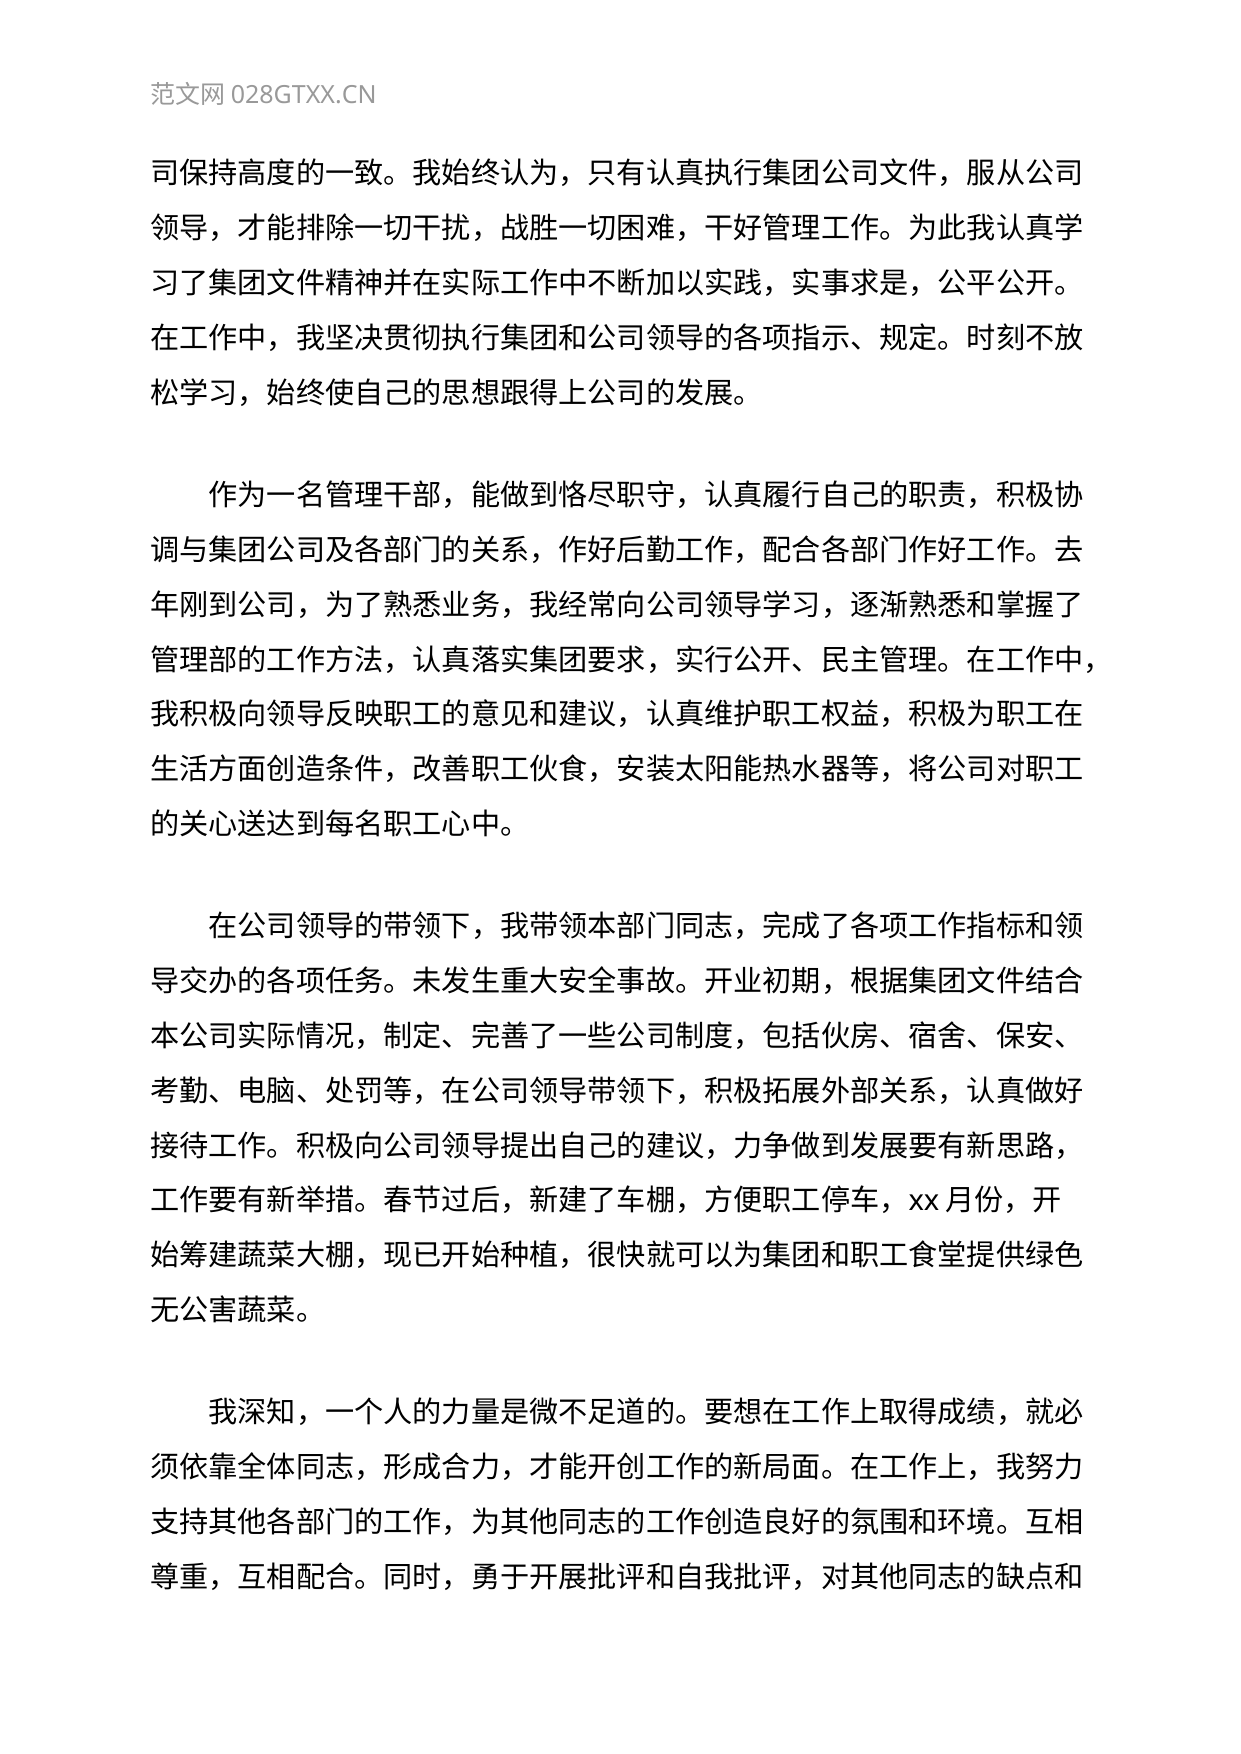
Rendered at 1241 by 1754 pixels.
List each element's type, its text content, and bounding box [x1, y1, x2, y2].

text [150, 1389, 1090, 1596]
text 作为一名管理干部，能做到恪尽职守，认真履行自己的职责，积极协调与集团公司及各部门的关系，作好后勤工作，配合各部门作好工作。去年刚到公司，为了熟悉业务，我经常向公司领导学习，逐渐熟悉和掌握了管理部的工作方法，认真落实集团要求，实行公开、民主管理。在工作中，我积极向领导反映职工的意见和建议，认真维护职工权益，积极为职工在生活方面创造条件，改善职工伙食，安装太阳能热水器等，将公司对职工的关心送达到每名职工心中。 [150, 471, 1090, 843]
text 在公司领导的带领下，我带领本部门同志，完成了各项工作指标和领导交办的各项任务。未发生重大安全事故。开业初期，根据集团文件结合本公司实际情况，制定、完善了一些公司制度，包括伙房、宿舍、保安、考勤、电脑、处罚等，在公司领导带领下，积极拓展外部关系，认真做好接待工作。积极向公司领导提出自己的建议，力争做到发展要有新思路，工作要有新举措。春节过后，新建了车棚，方便职工停车，xx月份，开始筹建蔬菜大棚，现已开始种植，很快就可以为集团和职工食堂提供绿色无公害蔬菜。 [150, 902, 1090, 1329]
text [150, 150, 1090, 412]
